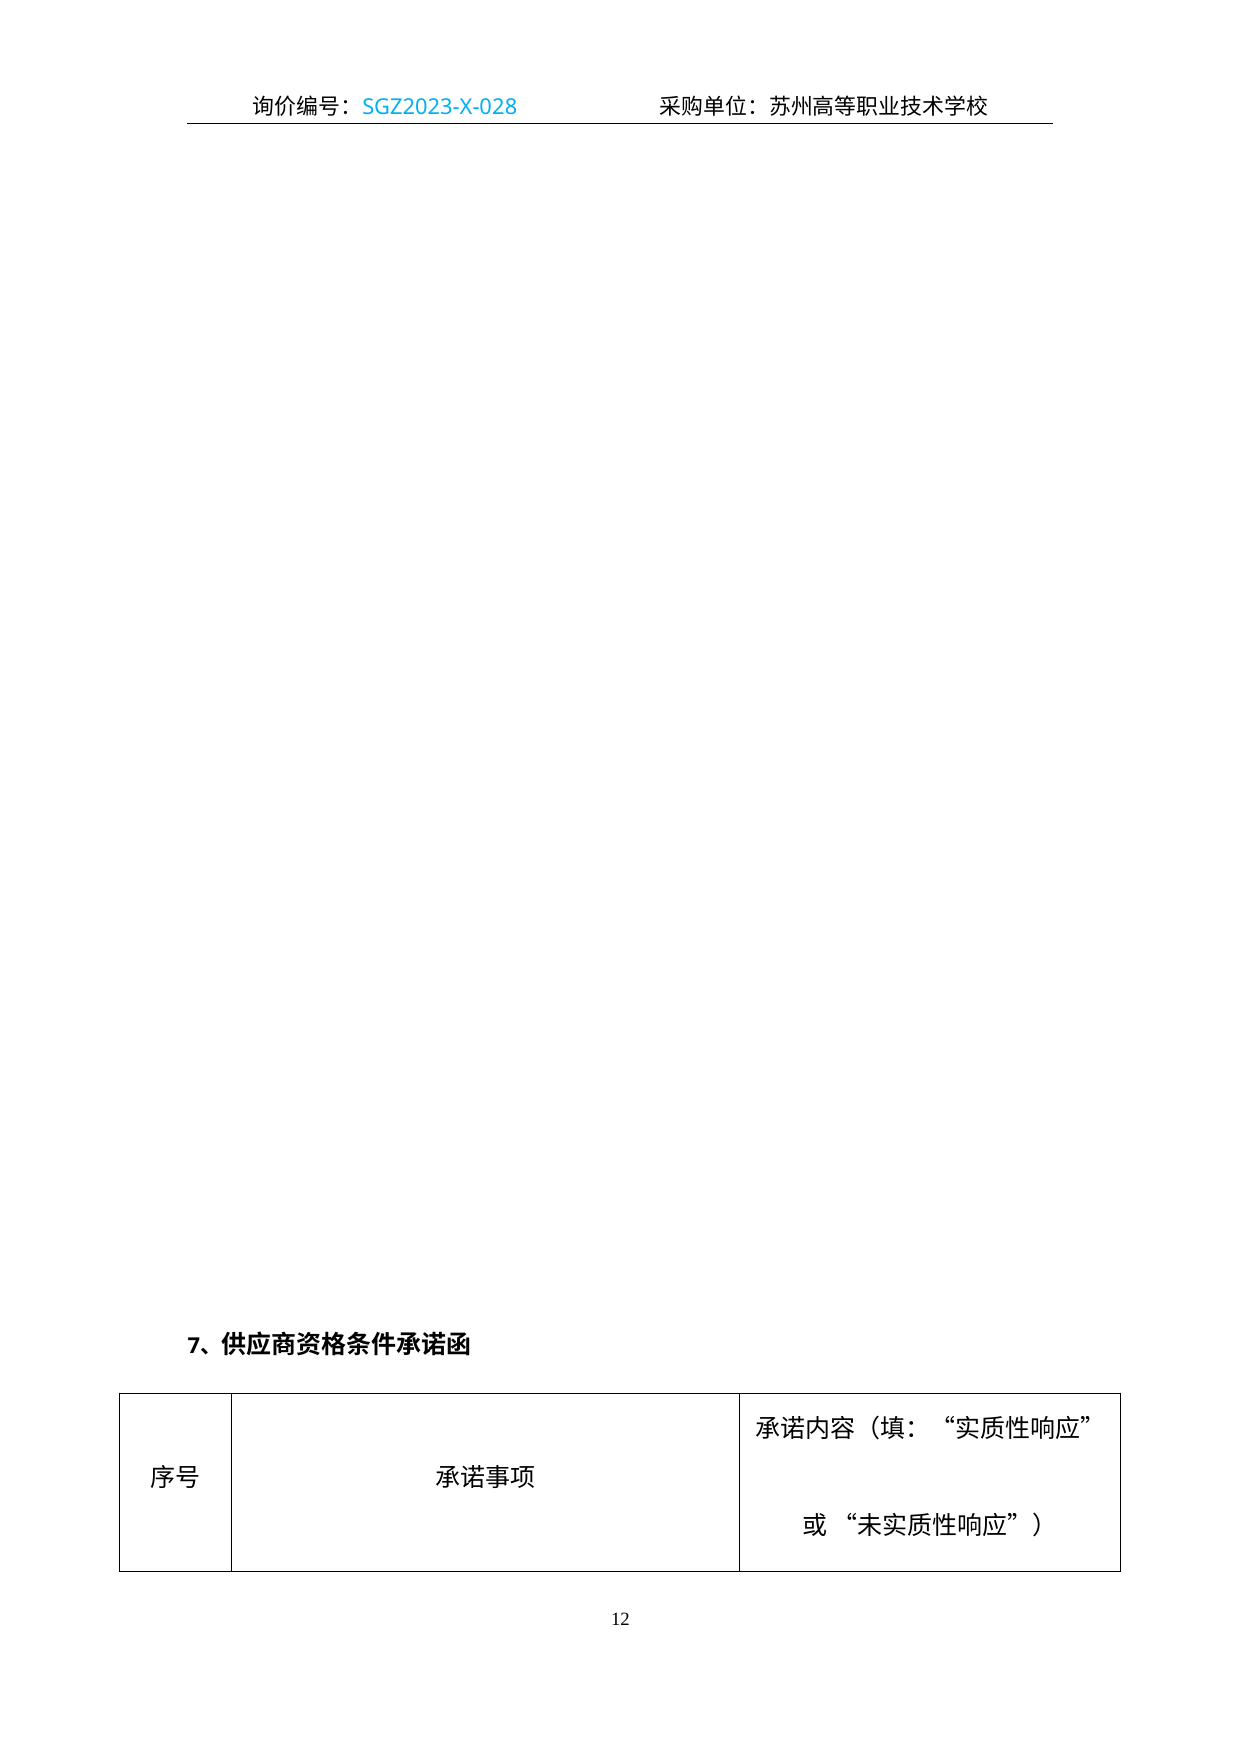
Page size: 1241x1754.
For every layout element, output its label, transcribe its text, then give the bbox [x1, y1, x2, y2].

text 7、供应商资格条件承诺函 [187, 1310, 1053, 1375]
table_header 承诺内容（填：“实质性响应”或 “未实质性响应”） [740, 1394, 1120, 1571]
table_header 序号 [120, 1394, 231, 1571]
table_header 承诺事项 [232, 1394, 739, 1571]
